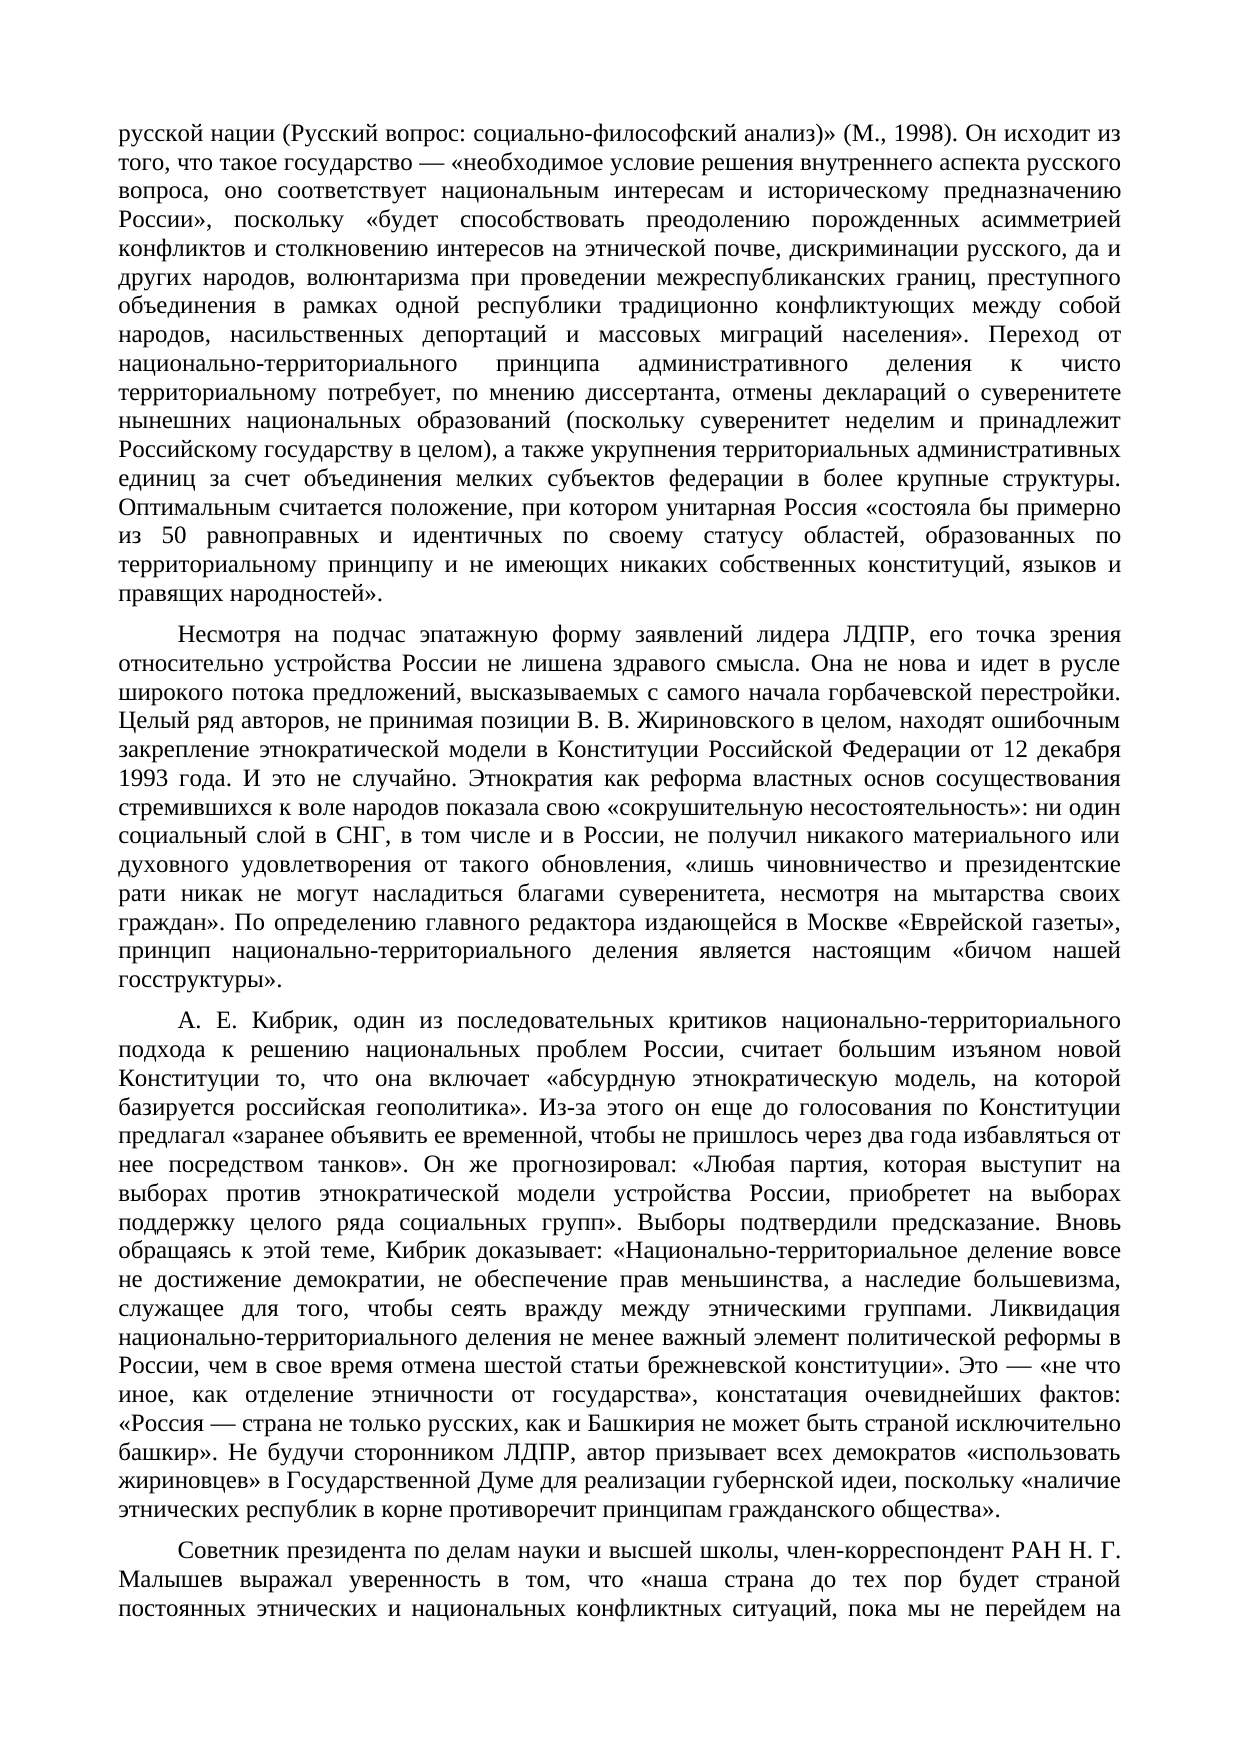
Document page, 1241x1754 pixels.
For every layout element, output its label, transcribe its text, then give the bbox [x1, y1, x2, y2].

text А. Е. Кибрик, один из последовательных критиков национально-территориального подхода к решению национальных проблем России, считает большим изъяном новой Конституции то, что она включает «абсурдную этнократическую модель, на которой базируется российская геополитика». Из-за этого он еще до голосования по Конституции предлагал «заранее объявить ее временной, чтобы не пришлось через два года избавляться от нее посредством танков». Он же прогнозировал: «Любая партия, которая выступит на выборах против этнократической модели устройства России, приобретет на выборах поддержку целого ряда социальных групп». Выборы подтвердили предсказание. Вновь обращаясь к этой теме, Кибрик доказывает: «Национально-территориальное деление вовсе не достижение демократии, не обеспечение прав меньшинства, а наследие большевизма, служащее для того, чтобы сеять вражду между этническими группами. Ликвидация национально-территориального деления не менее важный элемент политической реформы в России, чем в свое время отмена шестой статьи брежневской конституции». Это — «не что иное, как отделение этничности от государства», констатация очевиднейших фактов: «Россия — страна не только русских, как и Башкирия не может быть страной исключительно башкир». Не будучи сторонником ЛДПР, автор призывает всех демократов «использовать жириновцев» в Государственной Думе для реализации губернской идеи, поскольку «наличие этнических республик в корне противоречит принципам гражданского общества». [118, 1006, 1122, 1523]
text Несмотря на подчас эпатажную форму заявлений лидера ЛДПР, его точка зрения относительно устройства России не лишена здравого смысла. Она не нова и идет в русле широкого потока предложений, высказываемых с самого начала горбачевской перестройки. Целый ряд авторов, не принимая позиции В. В. Жириновского в целом, находят ошибочным закрепление этнократической модели в Конституции Российской Федерации от 12 декабря 1993 года. И это не случайно. Этнократия как реформа властных основ сосуществования стремившихся к воле народов показала свою «сокрушительную несостоятельность»: ни один социальный слой в СНГ, в том числе и в России, не получил никакого материального или духовного удовлетворения от такого обновления, «лишь чиновничество и президентские рати никак не могут насладиться благами суверенитета, несмотря на мытарства своих граждан». По определению главного редактора издающейся в Москве «Еврейской газеты», принцип национально-территориального деления является настоящим «бичом нашей госструктуры». [118, 619, 1122, 993]
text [118, 118, 1122, 607]
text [118, 1536, 1122, 1622]
